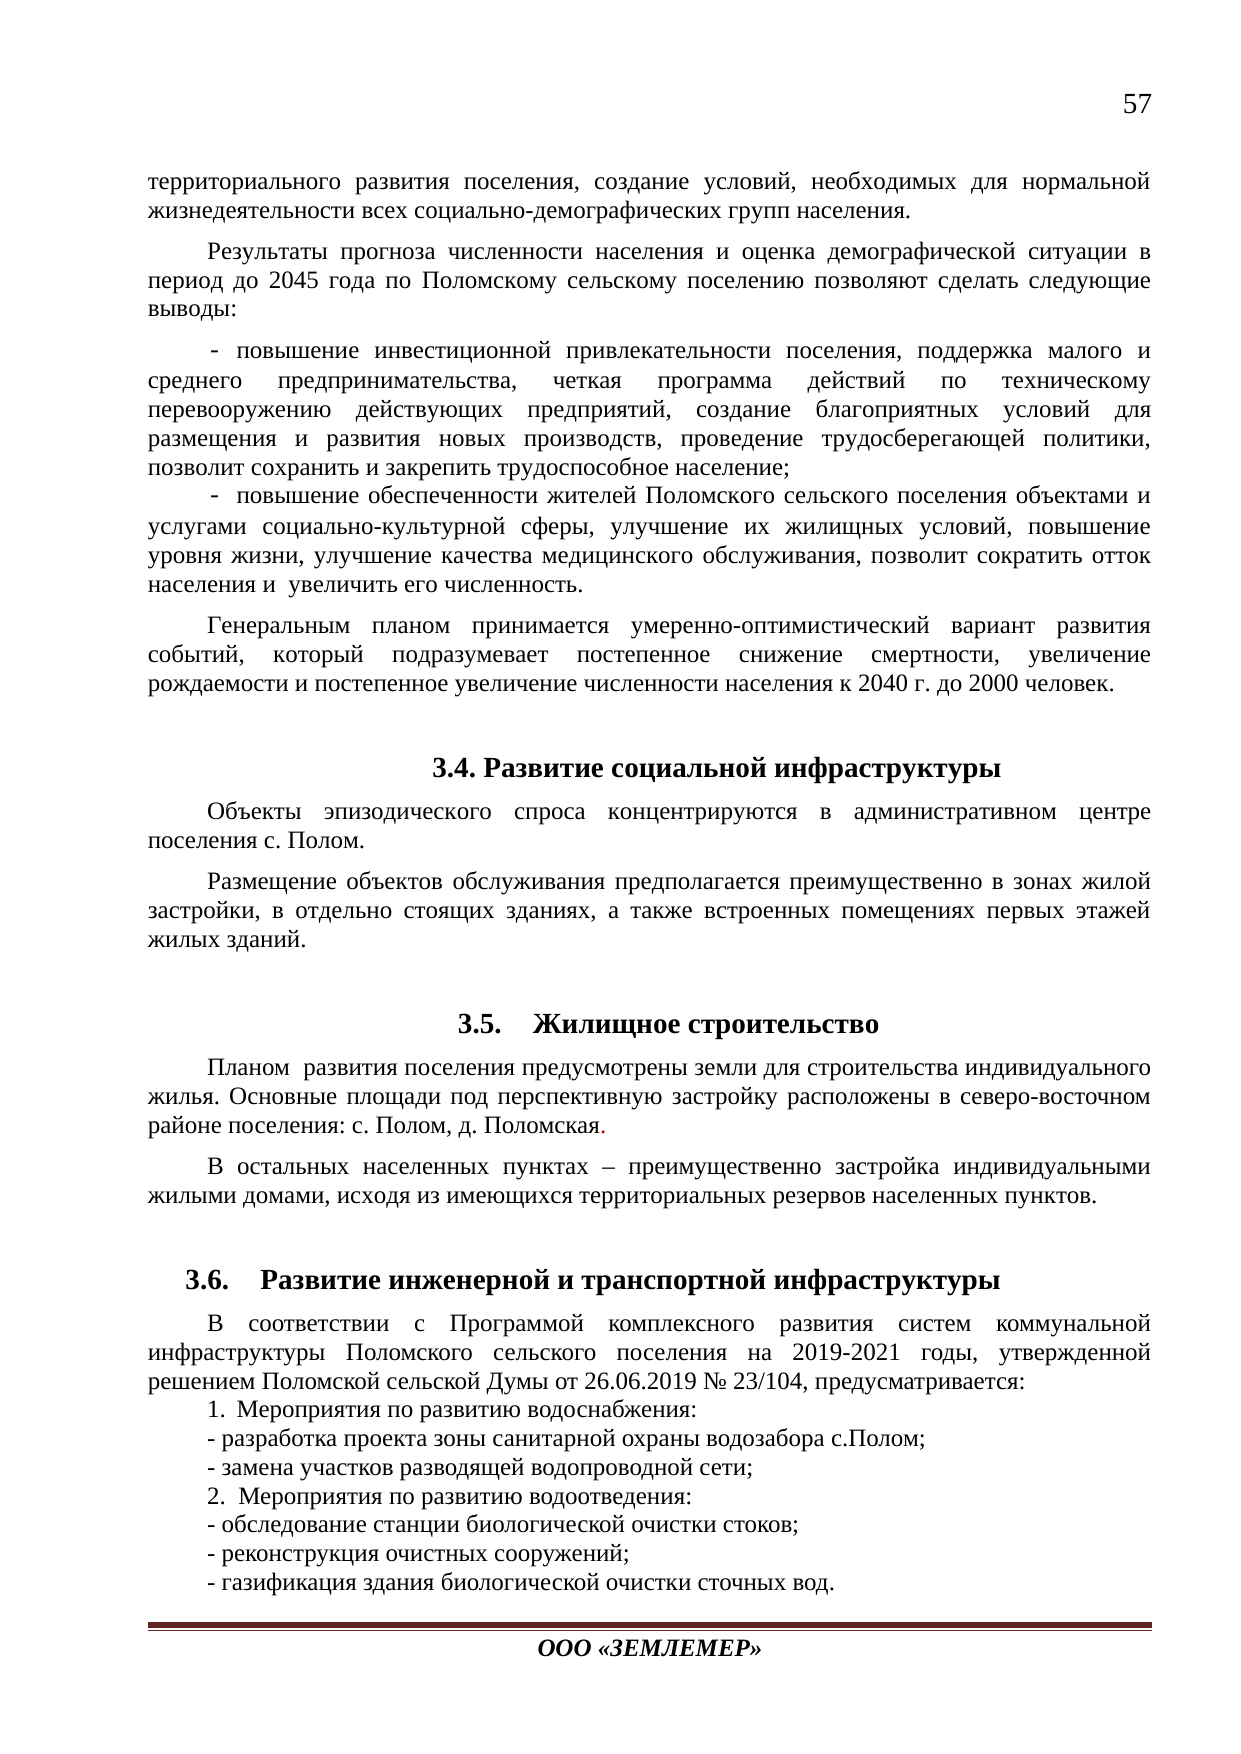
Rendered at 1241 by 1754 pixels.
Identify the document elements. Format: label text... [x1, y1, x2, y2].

text Объекты эпизодического спроса концентрируются в административном центре поселения с. Полом. [148, 796, 1152, 854]
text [148, 166, 1152, 223]
list 3.4. Развитие социальной инфраструктуры [282, 750, 1152, 784]
text Размещение объектов обслуживания предполагается преимущественно в зонах жилой застройки, в отдельно стоящих зданиях, а также встроенных помещениях первых этажей жилых зданий. [148, 866, 1152, 952]
list Мероприятия по развитию водоснабжения: [207, 1394, 1152, 1423]
list Развитие инженерной и транспортной инфраструктуры [185, 1262, 1152, 1296]
text Генеральным планом принимается умеренно-оптимистический вариант развития событий, который подразумевает постепенное снижение смертности, увеличение рождаемости и постепенное увеличение численности населения к 2040 г. до 2000 человек. [148, 610, 1152, 696]
text - реконструкция очистных сооружений; [148, 1538, 1152, 1567]
text - газификация здания биологической очистки сточных вод. [148, 1567, 1152, 1596]
text В соответствии с Программой комплексного развития систем коммунальной инфраструктуры Поломского сельского поселения на 2019-2021 годы, утвержденной решением Поломской сельской Думы от 26.06.2019 № 23/104, предусматривается: [148, 1308, 1152, 1394]
text - замена участков разводящей водопроводной сети; [207, 1452, 1152, 1481]
list повышение инвестиционной привлекательности поселения, поддержка малого и среднего предпринимательства, четкая программа действий по техническому перевооружению действующих предприятий, создание благоприятных условий для размещения и развития новых производств, проведение трудосберегающей политики, позволит сохранить и закрепить трудоспособное население; [148, 335, 1152, 481]
text 2. Мероприятия по развитию водоотведения: [148, 1481, 1152, 1509]
text Планом развития поселения предусмотрены земли для строительства индивидуального жилья. Основные площади под перспективную застройку расположены в северо-восточном районе поселения: с. Полом, д. Поломская. [148, 1052, 1152, 1138]
text - обследование станции биологической очистки стоков; [148, 1509, 1152, 1538]
text Результаты прогноза численности населения и оценка демографической ситуации в период до 2045 года по Поломскому сельскому поселению позволяют сделать следующие выводы: [148, 236, 1152, 322]
list повышение обеспеченности жителей Поломского сельского поселения объектами и услугами социально-культурной сферы, улучшение их жилищных условий, повышение уровня жизни, улучшение качества медицинского обслуживания, позволит сократить отток населения и увеличить его численность. [148, 481, 1152, 598]
list Жилищное строительство [185, 1006, 1152, 1040]
text В остальных населенных пунктах – преимущественно застройка индивидуальными жилыми домами, исходя из имеющихся территориальных резервов населенных пунктов. [148, 1151, 1152, 1208]
text - разработка проекта зоны санитарной охраны водозабора с.Полом; [207, 1423, 1152, 1452]
